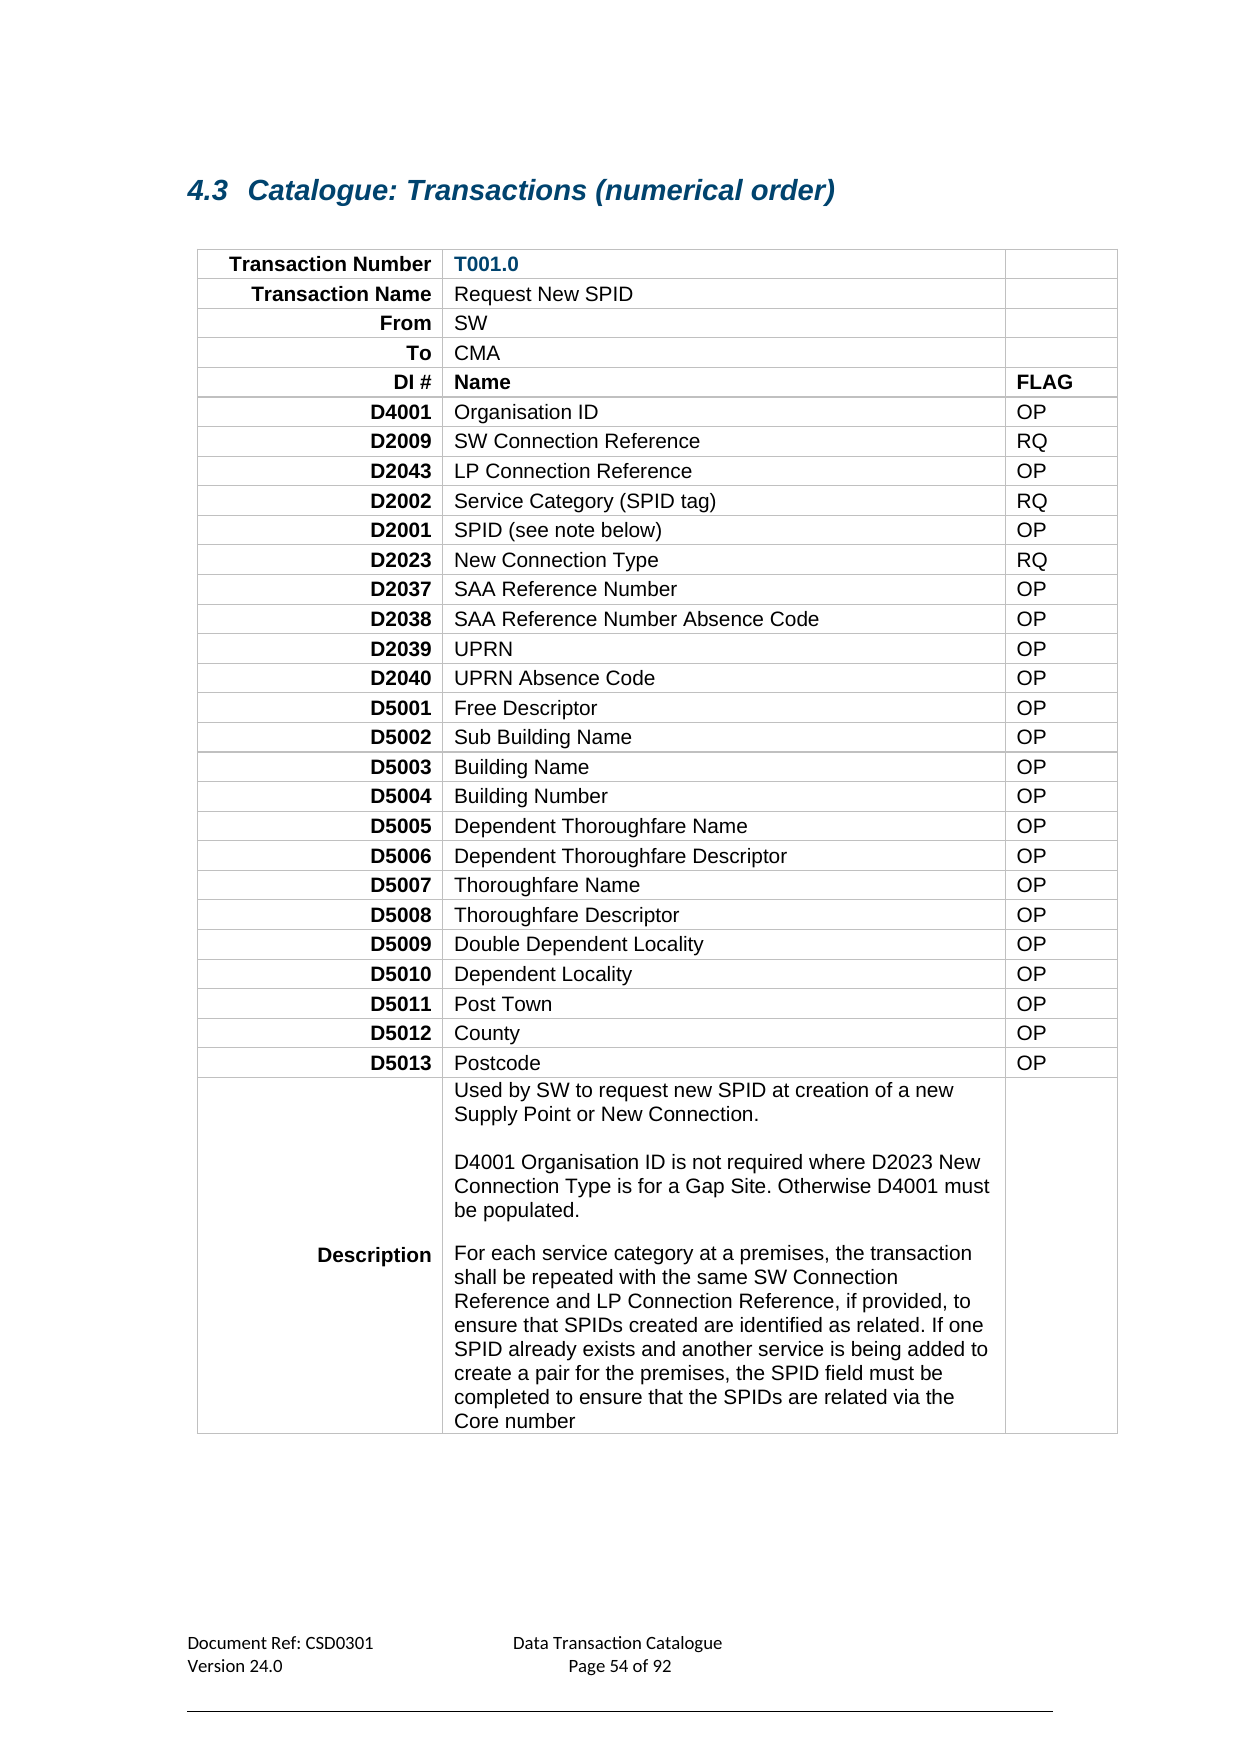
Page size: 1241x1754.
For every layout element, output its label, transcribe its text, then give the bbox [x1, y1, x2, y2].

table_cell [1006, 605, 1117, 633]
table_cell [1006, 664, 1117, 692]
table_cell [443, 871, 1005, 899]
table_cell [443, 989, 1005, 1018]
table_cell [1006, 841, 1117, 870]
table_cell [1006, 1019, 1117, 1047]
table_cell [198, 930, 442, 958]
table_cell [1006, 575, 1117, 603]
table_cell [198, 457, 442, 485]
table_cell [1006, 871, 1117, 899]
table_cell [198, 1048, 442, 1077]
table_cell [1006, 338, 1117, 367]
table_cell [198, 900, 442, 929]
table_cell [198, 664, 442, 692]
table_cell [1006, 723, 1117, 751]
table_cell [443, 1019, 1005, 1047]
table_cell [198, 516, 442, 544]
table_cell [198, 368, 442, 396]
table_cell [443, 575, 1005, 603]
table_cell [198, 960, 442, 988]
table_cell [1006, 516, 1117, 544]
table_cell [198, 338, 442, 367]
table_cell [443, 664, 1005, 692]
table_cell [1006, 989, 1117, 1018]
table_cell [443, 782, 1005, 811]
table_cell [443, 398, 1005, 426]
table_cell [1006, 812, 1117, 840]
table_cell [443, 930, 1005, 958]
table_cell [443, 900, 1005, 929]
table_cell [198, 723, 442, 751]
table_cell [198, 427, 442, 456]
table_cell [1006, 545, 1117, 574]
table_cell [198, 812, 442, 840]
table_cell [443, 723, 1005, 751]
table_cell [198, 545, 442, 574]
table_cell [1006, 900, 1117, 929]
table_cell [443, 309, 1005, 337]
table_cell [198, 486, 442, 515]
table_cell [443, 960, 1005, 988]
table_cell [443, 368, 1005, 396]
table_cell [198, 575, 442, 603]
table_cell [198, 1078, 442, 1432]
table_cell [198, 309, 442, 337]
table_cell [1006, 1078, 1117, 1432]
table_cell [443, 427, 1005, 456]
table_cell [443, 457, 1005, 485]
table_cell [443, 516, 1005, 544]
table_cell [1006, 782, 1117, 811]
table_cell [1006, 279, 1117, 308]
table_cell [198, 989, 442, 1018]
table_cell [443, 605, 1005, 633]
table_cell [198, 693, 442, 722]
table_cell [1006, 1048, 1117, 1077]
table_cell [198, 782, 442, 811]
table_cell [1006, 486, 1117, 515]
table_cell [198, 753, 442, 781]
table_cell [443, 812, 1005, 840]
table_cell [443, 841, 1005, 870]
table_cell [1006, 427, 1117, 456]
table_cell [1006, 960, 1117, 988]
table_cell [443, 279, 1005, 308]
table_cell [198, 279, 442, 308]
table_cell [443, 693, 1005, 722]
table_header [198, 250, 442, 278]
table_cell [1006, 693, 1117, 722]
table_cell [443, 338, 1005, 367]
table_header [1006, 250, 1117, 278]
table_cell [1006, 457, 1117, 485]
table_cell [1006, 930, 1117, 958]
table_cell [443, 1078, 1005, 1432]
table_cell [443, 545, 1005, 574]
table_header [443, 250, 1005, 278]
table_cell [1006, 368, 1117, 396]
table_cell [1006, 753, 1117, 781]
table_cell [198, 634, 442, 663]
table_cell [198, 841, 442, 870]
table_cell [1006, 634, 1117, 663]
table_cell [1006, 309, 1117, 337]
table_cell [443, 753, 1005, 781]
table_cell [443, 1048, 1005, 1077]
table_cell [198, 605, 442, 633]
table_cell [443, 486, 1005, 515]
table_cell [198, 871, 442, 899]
subtitle Catalogue: Transactions (numerical order) [187, 173, 1053, 206]
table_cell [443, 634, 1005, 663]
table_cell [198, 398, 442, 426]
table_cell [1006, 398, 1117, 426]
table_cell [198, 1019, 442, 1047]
